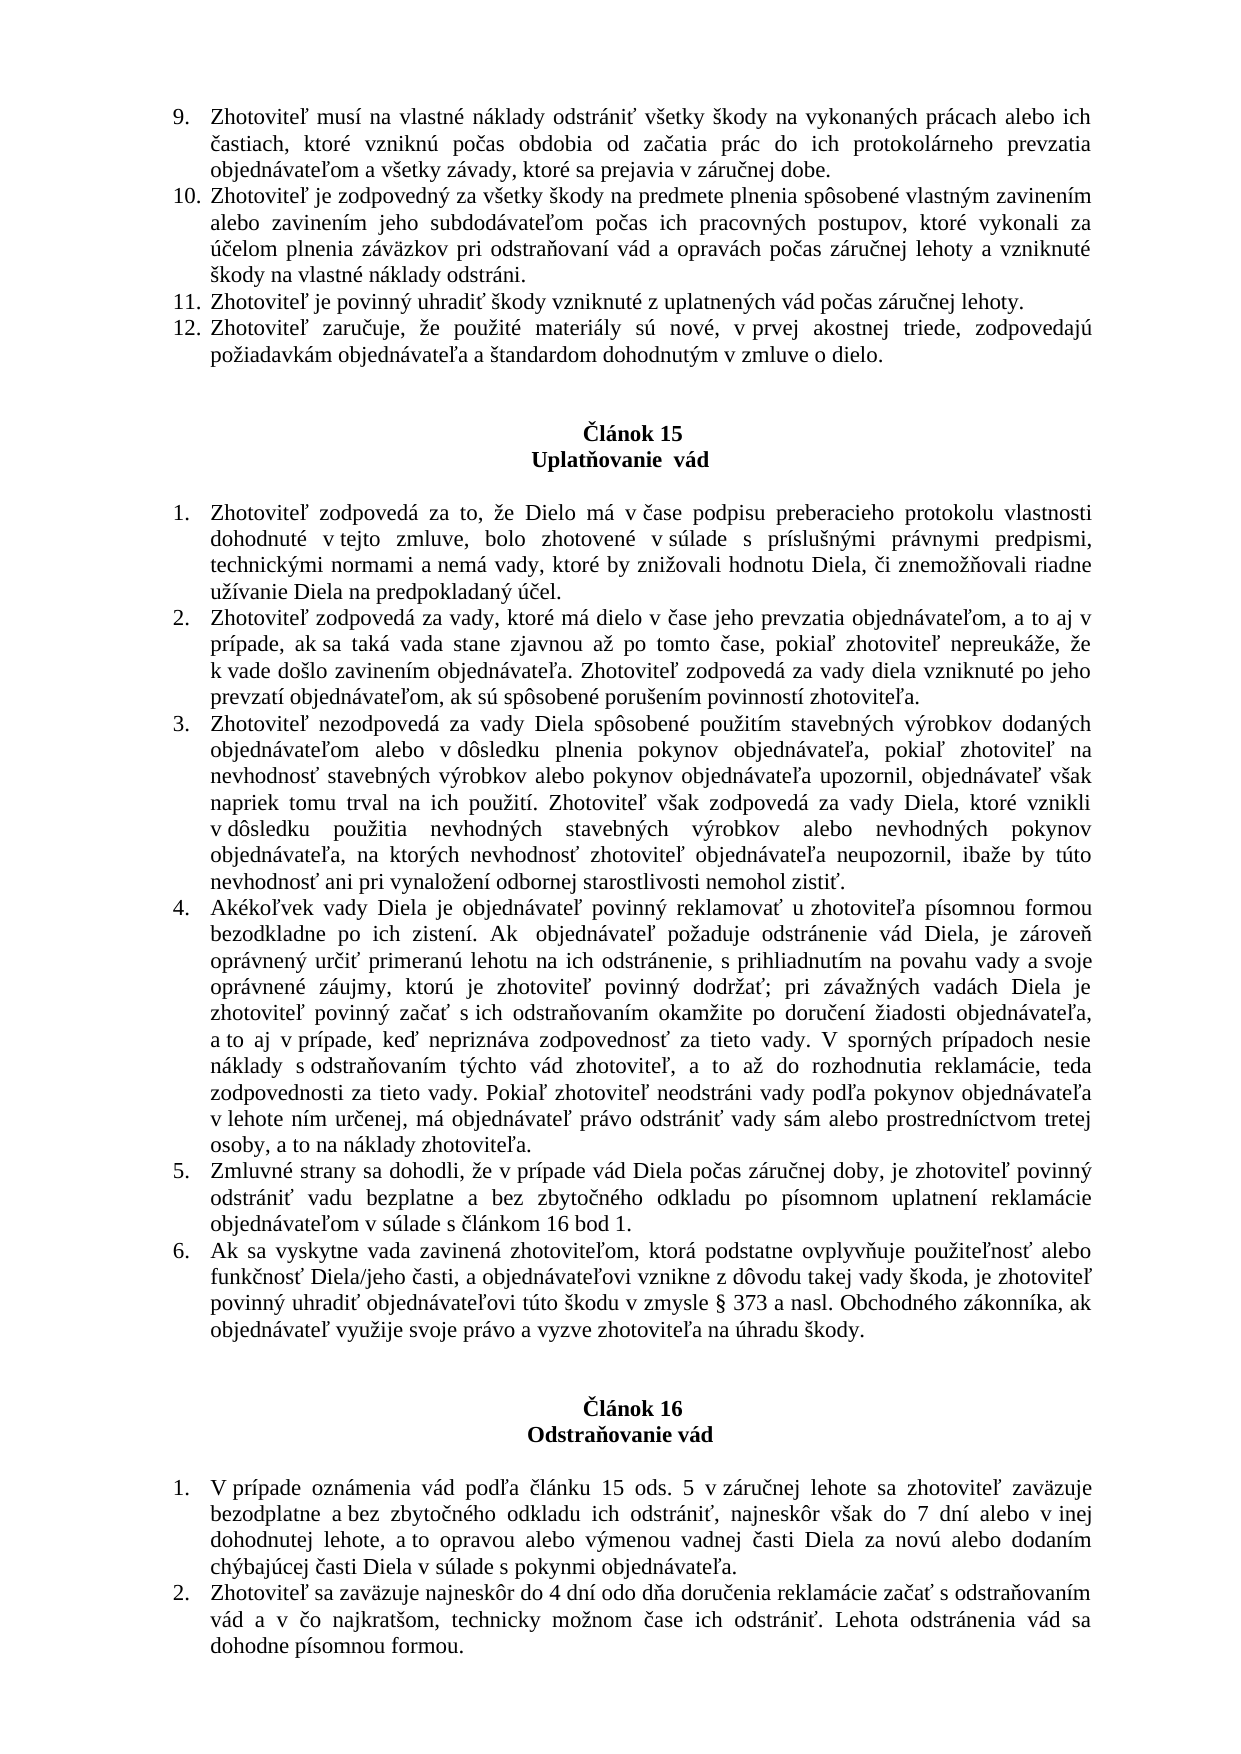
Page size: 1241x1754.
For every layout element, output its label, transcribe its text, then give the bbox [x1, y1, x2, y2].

list Zhotoviteľ je zodpovedný za všetky škody na predmete plnenia spôsobené vlastným zavinením alebo zavinením jeho subdodávateľom počas ich pracovných postupov, ktoré vykonali za účelom plnenia záväzkov pri odstraňovaní vád a opravách počas záručnej lehoty a vzniknuté škody na vlastné náklady odstráni. [173, 182, 1093, 288]
text Článok 15 [173, 420, 1093, 446]
list Zhotoviteľ je povinný uhradiť škody vzniknuté z uplatnených vád počas záručnej lehoty. [173, 288, 1093, 314]
list Zhotoviteľ nezodpovedá za vady Diela spôsobené použitím stavebných výrobkov dodaných objednávateľom alebo v dôsledku plnenia pokynov objednávateľa, pokiaľ zhotoviteľ na nevhodnosť stavebných výrobkov alebo pokynov objednávateľa upozornil, objednávateľ však napriek tomu trval na ich použití. Zhotoviteľ však zodpovedá za vady Diela, ktoré vznikli v dôsledku použitia nevhodných stavebných výrobkov alebo nevhodných pokynov objednávateľa, na ktorých nevhodnosť zhotoviteľ objednávateľa neupozornil, ibaže by túto nevhodnosť ani pri vynaložení odbornej starostlivosti nemohol zistiť. [173, 709, 1093, 894]
list Zhotoviteľ zodpovedá za vady, ktoré má dielo v čase jeho prevzatia objednávateľom, a to aj v prípade, ak sa taká vada stane zjavnou až po tomto čase, pokiaľ zhotoviteľ nepreukáže, že k vade došlo zavinením objednávateľa. Zhotoviteľ zodpovedá za vady diela vzniknuté po jeho prevzatí objednávateľom, ak sú spôsobené porušením povinností zhotoviteľa. [173, 604, 1093, 709]
list V prípade oznámenia vád podľa článku 15 ods. 5 v záručnej lehote sa zhotoviteľ zaväzuje bezodplatne a bez zbytočného odkladu ich odstrániť, najneskôr však do 7 dní alebo v inej dohodnutej lehote, a to opravou alebo výmenou vadnej časti Diela za novú alebo dodaním chýbajúcej časti Diela v súlade s pokynmi objednávateľa. [173, 1474, 1093, 1579]
list Zhotoviteľ musí na vlastné náklady odstrániť všetky škody na vykonaných prácach alebo ich častiach, ktoré vzniknú počas obdobia od začatia prác do ich protokolárneho prevzatia objednávateľom a všetky závady, ktoré sa prejavia v záručnej dobe. [173, 103, 1093, 182]
list Ak sa vyskytne vada zavinená zhotoviteľom, ktorá podstatne ovplyvňuje použiteľnosť alebo funkčnosť Diela/jeho časti, a objednávateľovi vznikne z dôvodu takej vady škoda, je zhotoviteľ povinný uhradiť objednávateľovi túto škodu v zmysle § 373 a nasl. Obchodného zákonníka, ak objednávateľ využije svoje právo a vyzve zhotoviteľa na úhradu škody. [173, 1237, 1093, 1342]
text Uplatňovanie vád [148, 446, 1093, 472]
list Zhotoviteľ zaručuje, že použité materiály sú nové, v prvej akostnej triede, zodpovedajú požiadavkám objednávateľa a štandardom dohodnutým v zmluve o dielo. [173, 314, 1093, 367]
list Akékoľvek vady Diela je objednávateľ povinný reklamovať u zhotoviteľa písomnou formou bezodkladne po ich zistení. Ak objednávateľ požaduje odstránenie vád Diela, je zároveň oprávnený určiť primeranú lehotu na ich odstránenie, s prihliadnutím na povahu vady a svoje oprávnené záujmy, ktorú je zhotoviteľ povinný dodržať; pri závažných vadách Diela je zhotoviteľ povinný začať s ich odstraňovaním okamžite po doručení žiadosti objednávateľa, a to aj v prípade, keď nepriznáva zodpovednosť za tieto vady. V sporných prípadoch nesie náklady s odstraňovaním týchto vád zhotoviteľ, a to až do rozhodnutia reklamácie, teda zodpovednosti za tieto vady. Pokiaľ zhotoviteľ neodstráni vady podľa pokynov objednávateľa v lehote ním určenej, má objednávateľ právo odstrániť vady sám alebo prostredníctvom tretej osoby, a to na náklady zhotoviteľa. [173, 894, 1093, 1158]
list Zhotoviteľ sa zaväzuje najneskôr do 4 dní odo dňa doručenia reklamácie začať s odstraňovaním vád a v čo najkratšom, technicky možnom čase ich odstrániť. Lehota odstránenia vád sa dohodne písomnou formou. [173, 1579, 1093, 1658]
list Zmluvné strany sa dohodli, že v prípade vád Diela počas záručnej doby, je zhotoviteľ povinný odstrániť vadu bezplatne a bez zbytočného odkladu po písomnom uplatnení reklamácie objednávateľom v súlade s článkom 16 bod 1. [173, 1158, 1093, 1237]
list Zhotoviteľ zodpovedá za to, že Dielo má v čase podpisu preberacieho protokolu vlastnosti dohodnuté v tejto zmluve, bolo zhotovené v súlade s príslušnými právnymi predpismi, technickými normami a nemá vady, ktoré by znižovali hodnotu Diela, či znemožňovali riadne užívanie Diela na predpokladaný účel. [173, 499, 1093, 604]
text Odstraňovanie vád [148, 1421, 1093, 1447]
text Článok 16 [173, 1395, 1093, 1421]
